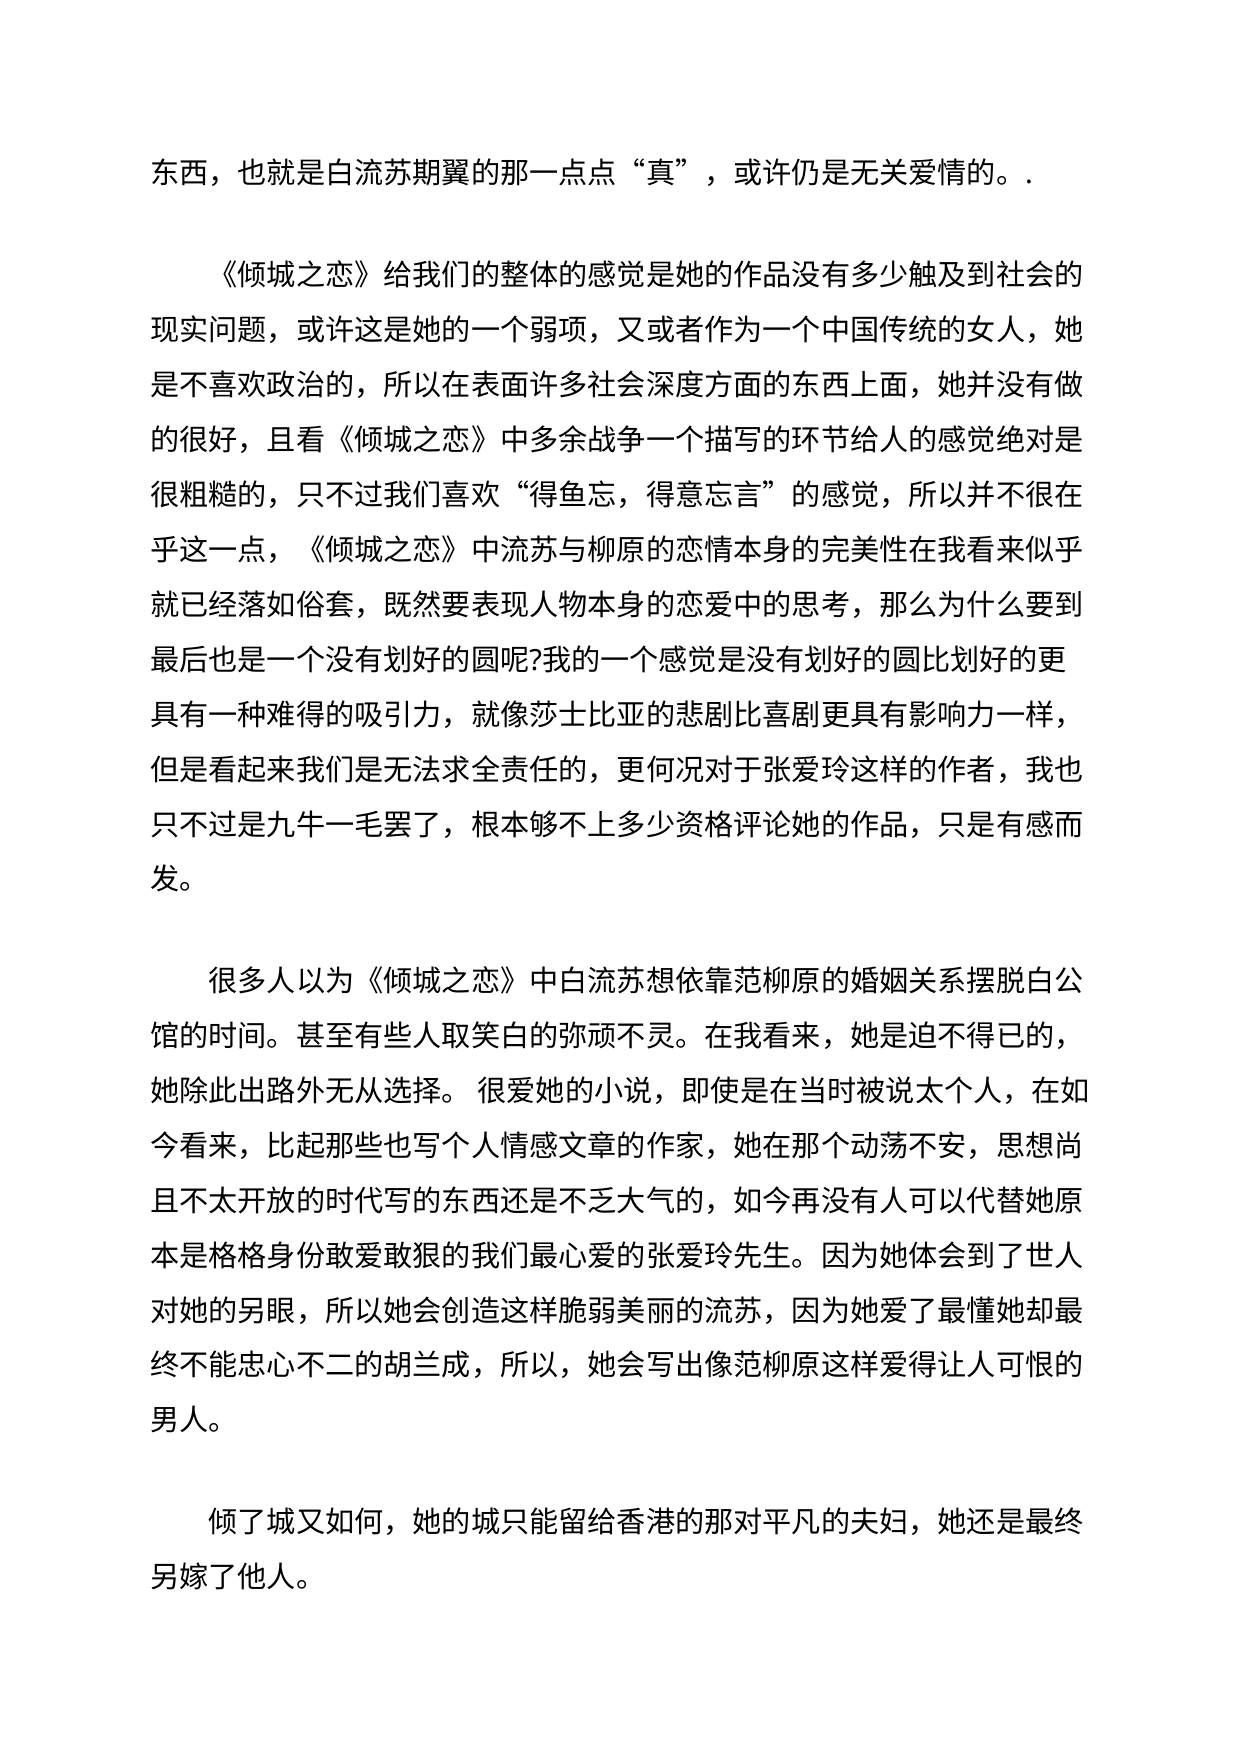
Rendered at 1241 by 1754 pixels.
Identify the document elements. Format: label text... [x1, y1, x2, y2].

text 很多人以为《倾城之恋》中白流苏想依靠范柳原的婚姻关系摆脱白公馆的时间。甚至有些人取笑白的弥顽不灵。在我看来，她是迫不得已的，她除此出路外无从选择。 很爱她的小说，即使是在当时被说太个人，在如今看来，比起那些也写个人情感文章的作家，她在那个动荡不安，思想尚且不太开放的时代写的东西还是不乏大气的，如今再没有人可以代替她原本是格格身份敢爱敢狠的我们最心爱的张爱玲先生。因为她体会到了世人对她的另眼，所以她会创造这样脆弱美丽的流苏，因为她爱了最懂她却最终不能忠心不二的胡兰成，所以，她会写出像范柳原这样爱得让人可恨的男人。 [150, 958, 1090, 1439]
text 《倾城之恋》给我们的整体的感觉是她的作品没有多少触及到社会的现实问题，或许这是她的一个弱项，又或者作为一个中国传统的女人，她是不喜欢政治的，所以在表面许多社会深度方面的东西上面，她并没有做的很好，且看《倾城之恋》中多余战争一个描写的环节给人的感觉绝对是很粗糙的，只不过我们喜欢“得鱼忘，得意忘言”的感觉，所以并不很在乎这一点，《倾城之恋》中流苏与柳原的恋情本身的完美性在我看来似乎就已经落如俗套，既然要表现人物本身的恋爱中的思考，那么为什么要到最后也是一个没有划好的圆呢?我的一个感觉是没有划好的圆比划好的更具有一种难得的吸引力，就像莎士比亚的悲剧比喜剧更具有影响力一样，但是看起来我们是无法求全责任的，更何况对于张爱玲这样的作者，我也只不过是九牛一毛罢了，根本够不上多少资格评论她的作品，只是有感而发。 [150, 252, 1090, 898]
text 倾了城又如何，她的城只能留给香港的那对平凡的夫妇，她还是最终另嫁了他人。 [150, 1499, 1090, 1596]
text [150, 150, 1090, 192]
